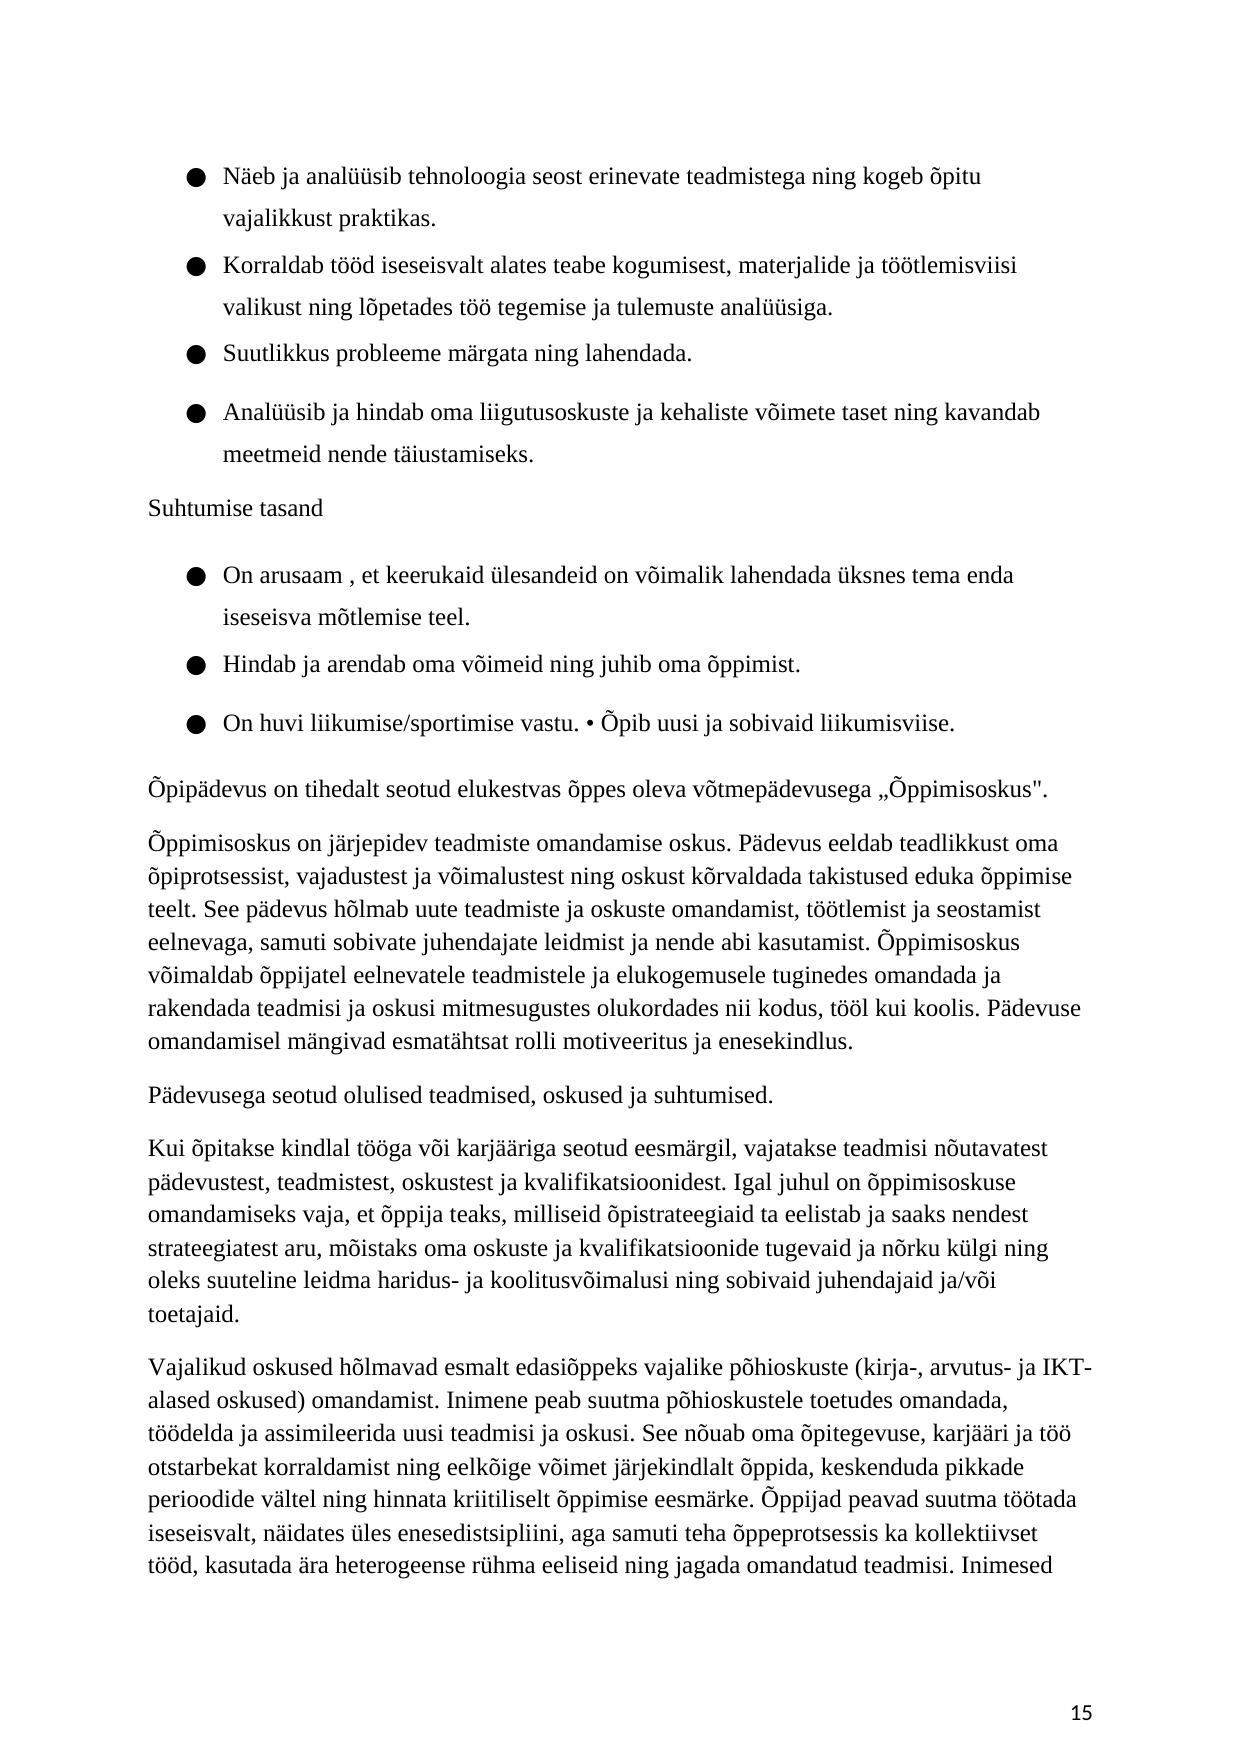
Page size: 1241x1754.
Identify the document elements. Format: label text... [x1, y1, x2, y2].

list On huvi liikumise/sportimise vastu. • Õpib uusi ja sobivaid liikumisviise. [185, 694, 1093, 745]
list Korraldab tööd iseseisvalt alates teabe kogumisest, materjalide ja töötlemisviisi valikust ning lõpetades töö tegemise ja tulemuste analüüsiga. [185, 236, 1093, 320]
text Kui õpitakse kindlal tööga või karjääriga seotud eesmärgil, vajatakse teadmisi nõutavatest pädevustest, teadmistest, oskustest ja kvalifikatsioonidest. Igal juhul on õppimisoskuse omandamiseks vaja, et õppija teaks, milliseid õpistrateegiaid ta eelistab ja saaks nendest strateegiatest aru, mõistaks oma oskuste ja kvalifikatsioonide tugevaid ja nõrku külgi ning oleks suuteline leidma haridus- ja koolitusvõimalusi ning sobivaid juhendajaid ja/või toetajaid. [148, 1133, 1093, 1327]
list Suutlikkus probleeme märgata ning lahendada. [185, 325, 1093, 376]
list On arusaam , et keerukaid ülesandeid on võimalik lahendada üksnes tema enda iseseisva mõtlemise teel. [185, 547, 1093, 631]
list Näeb ja analüüsib tehnoloogia seost erinevate teadmistega ning kogeb õpitu vajalikkust praktikas. [185, 148, 1093, 232]
text Suhtumise tasand [148, 493, 1093, 522]
list Analüüsib ja hindab oma liigutusoskuste ja kehaliste võimete taset ning kavandab meetmeid nende täiustamiseks. [185, 383, 1093, 468]
text Pädevusega seotud olulised teadmised, oskused ja suhtumised. [148, 1080, 1093, 1108]
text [148, 1352, 1093, 1579]
text Õppimisoskus on järjepidev teadmiste omandamise oskus. Pädevus eeldab teadlikkust oma õpiprotsessist, vajadustest ja võimalustest ning oskust kõrvaldada takistused eduka õppimise teelt. See pädevus hõlmab uute teadmiste ja oskuste omandamist, töötlemist ja seostamist eelnevaga, samuti sobivate juhendajate leidmist ja nende abi kasutamist. Õppimisoskus võimaldab õppijatel eelnevatele teadmistele ja elukogemusele tuginedes omandada ja rakendada teadmisi ja oskusi mitmesugustes olukordades nii kodus, tööl kui koolis. Pädevuse omandamisel mängivad esmatähtsat rolli motiveeritus ja enesekindlus. [148, 828, 1093, 1054]
list Hindab ja arendab oma võimeid ning juhib oma õppimist. [185, 635, 1093, 687]
text Õpipädevus on tihedalt seotud elukestvas õppes oleva võtmepädevusega „Õppimisoskus". [148, 774, 1093, 803]
